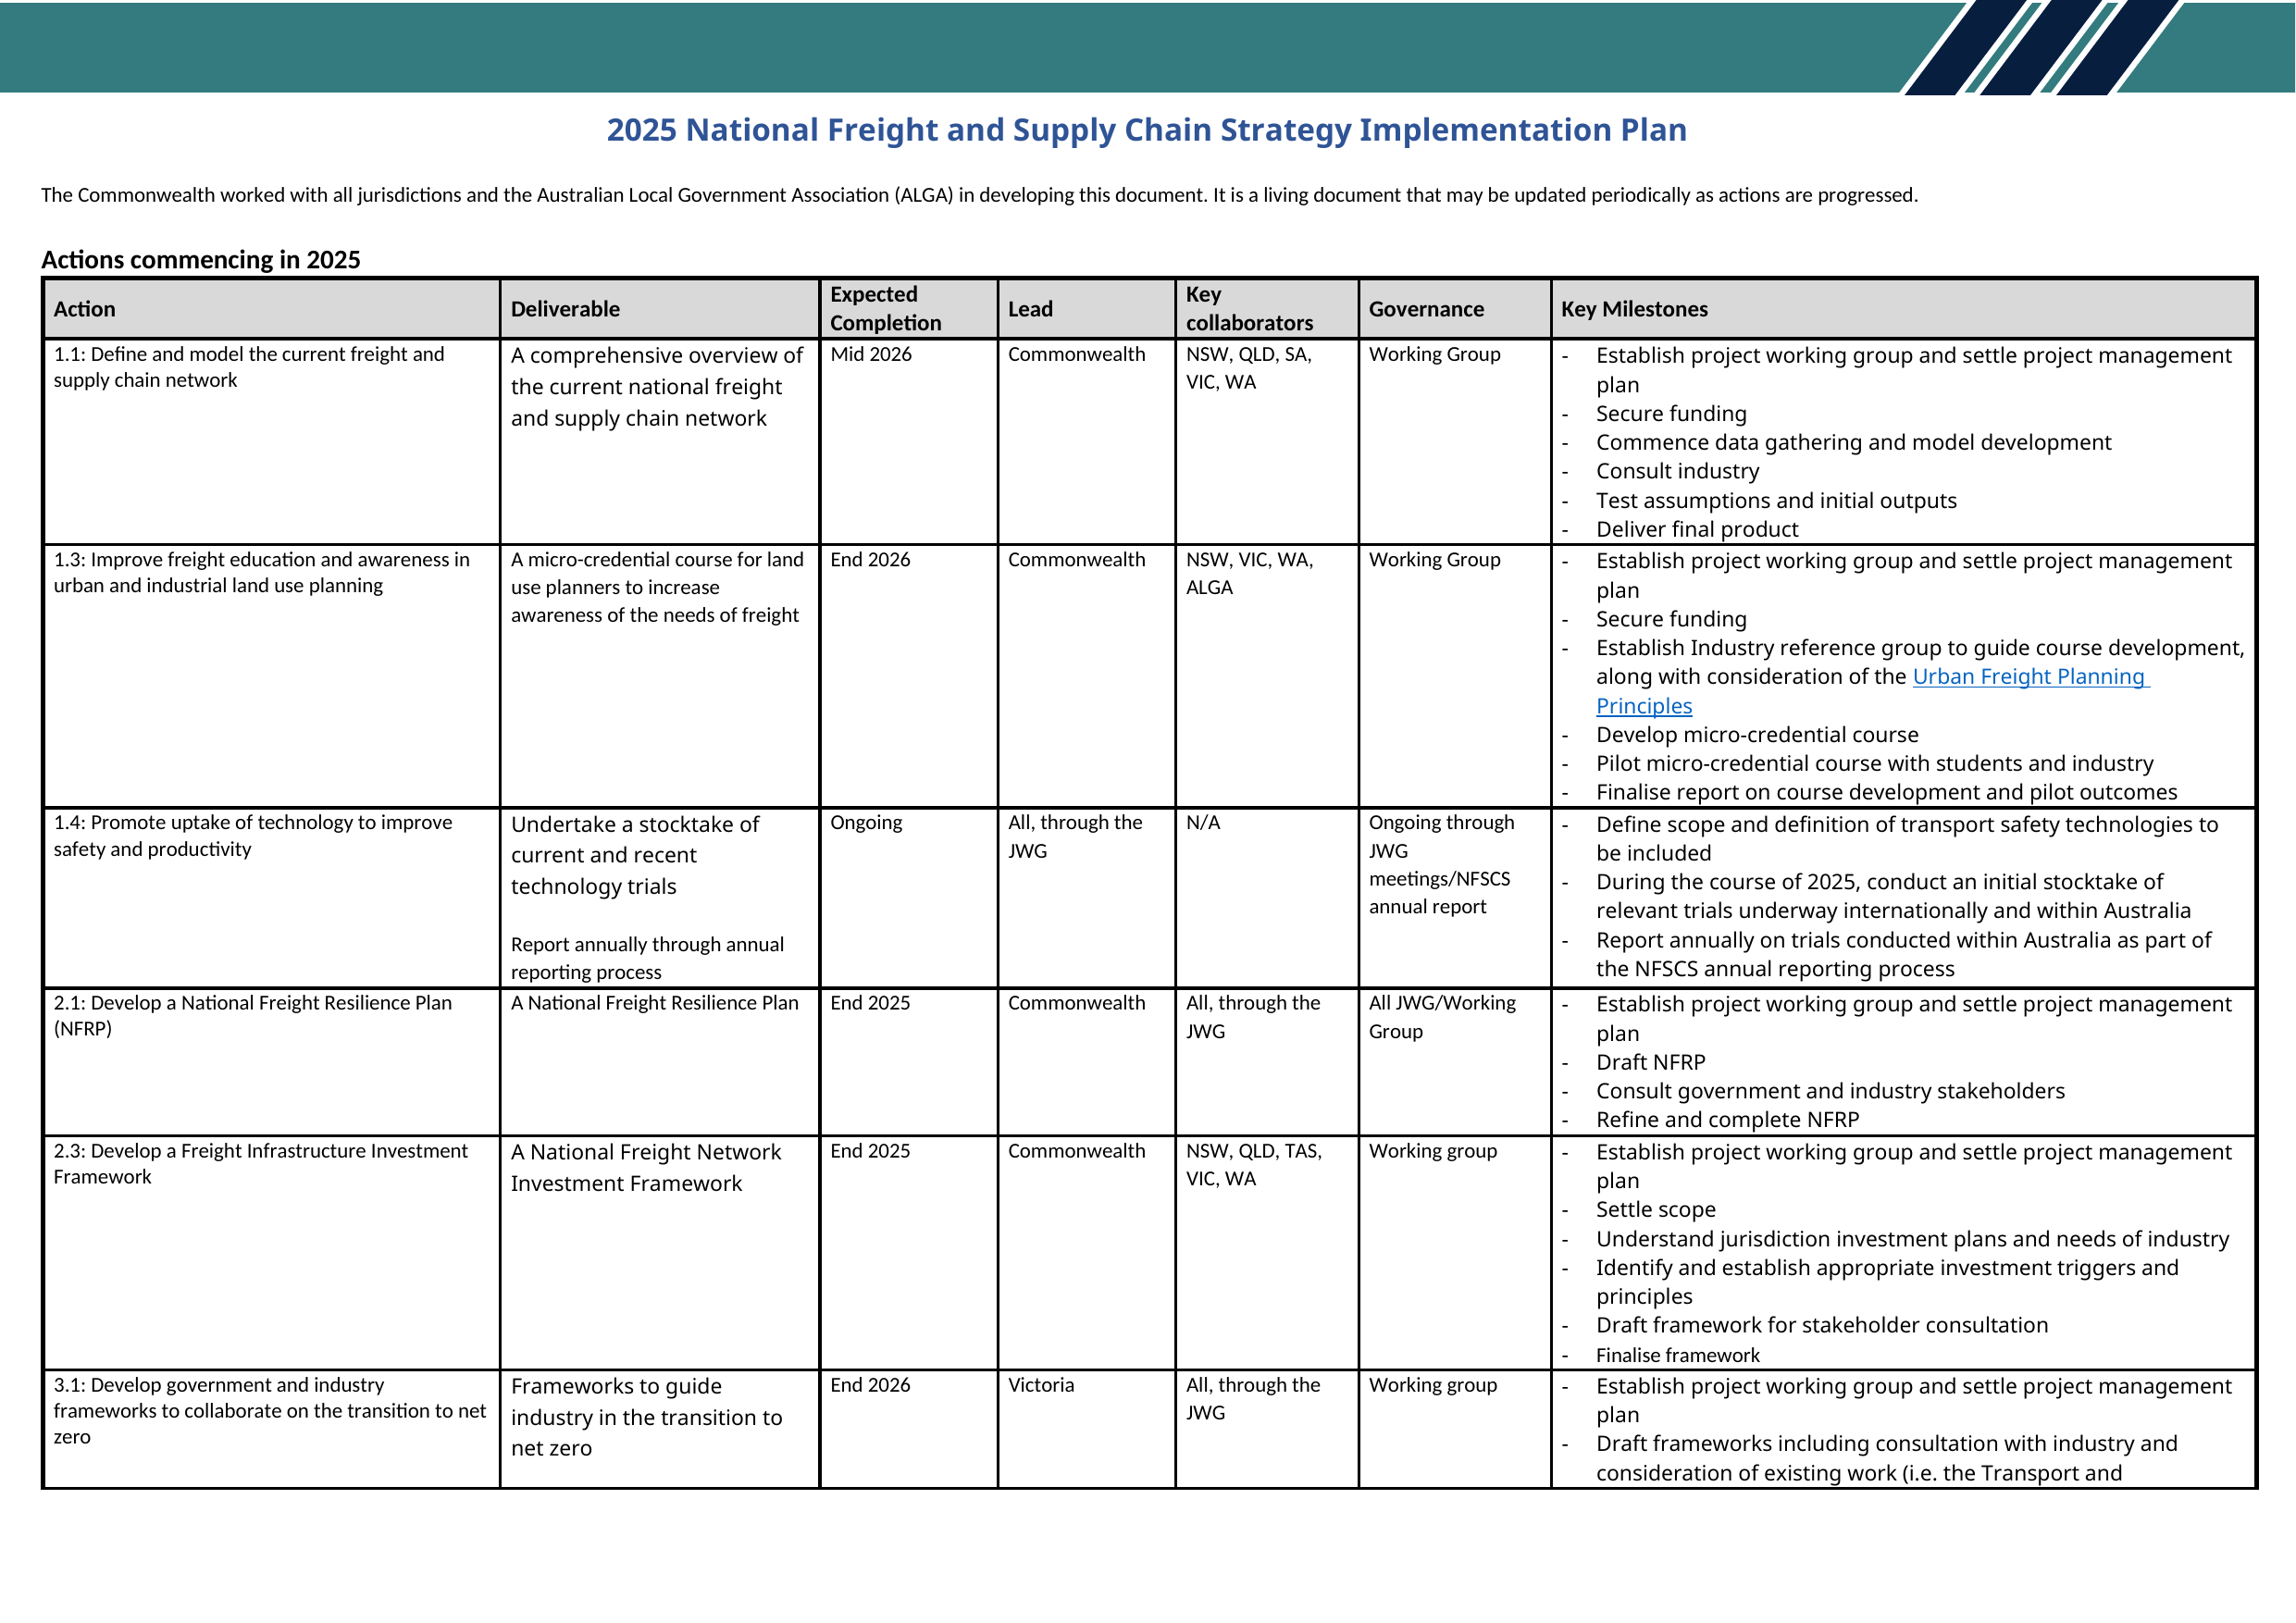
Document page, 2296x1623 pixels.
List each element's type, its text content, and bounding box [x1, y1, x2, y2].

text 2025 National Freight and Supply Chain Strategy Implementation Plan [41, 108, 2254, 151]
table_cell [1553, 1371, 2254, 1487]
table_cell End 2026 [822, 546, 997, 806]
table_cell NSW, VIC, WA, ALGA [1177, 546, 1358, 806]
table_cell Mid 2026 [822, 341, 997, 543]
table_cell 1.4: Promote uptake of technology to improve safety and productivity [45, 810, 499, 986]
table_cell Working group [1360, 1371, 1550, 1487]
table_cell 1.3: Improve freight education and awareness in urban and industrial land use planning [45, 546, 499, 806]
table_cell A comprehensive overview of the current national freight and supply chain network [502, 341, 818, 543]
table_cell Working Group [1360, 546, 1550, 806]
table_cell 2.3: Develop a Freight Infrastructure Investment Framework [45, 1137, 499, 1369]
table_cell Ongoing [822, 810, 997, 986]
table_cell Working group [1360, 1137, 1550, 1369]
table_cell Working Group [1360, 341, 1550, 543]
table_cell 2.1: Develop a National Freight Resilience Plan (NFRP) [45, 990, 499, 1134]
table_cell Establish project working group and settle project management plan Secure funding Establish Industry reference group to guide course development, along with consideration of the Urban Freight Planning Principles Develop micro-credential course Pilot micro-credential course with students and industry Finalise report on course development and pilot outcomes [1553, 546, 2254, 806]
table_cell Commonwealth [999, 341, 1174, 543]
table_cell All JWG/Working Group [1360, 990, 1550, 1134]
table_cell End 2025 [822, 990, 997, 1134]
table_cell Commonwealth [999, 546, 1174, 806]
table_header Lead [999, 280, 1174, 337]
table_header Governance [1360, 280, 1550, 337]
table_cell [502, 1371, 818, 1487]
table_cell Define scope and definition of transport safety technologies to be included During the course of 2025, conduct an initial stocktake of relevant trials underway internationally and within Australia Report annually on trials conducted within Australia as part of the NFSCS annual reporting process [1553, 810, 2254, 986]
table_header Expected Completion [822, 280, 997, 337]
table_header Action [45, 280, 499, 337]
table_cell Victoria [999, 1371, 1174, 1487]
table_cell Establish project working group and settle project management plan Draft NFRP Consult government and industry stakeholders Refine and complete NFRP [1553, 990, 2254, 1134]
table_cell End 2025 [822, 1137, 997, 1369]
table_header Key Milestones [1553, 280, 2254, 337]
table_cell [45, 1371, 499, 1487]
table_cell End 2026 [822, 1371, 997, 1487]
table_cell A National Freight Resilience Plan [502, 990, 818, 1134]
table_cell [1177, 1371, 1358, 1487]
table_cell All, through the JWG [999, 810, 1174, 986]
table_cell Ongoing through JWG meetings/NFSCS annual report [1360, 810, 1550, 986]
table_cell A micro-credential course for land use planners to increase awareness of the needs of freight [502, 546, 818, 806]
table_cell N/A [1177, 810, 1358, 986]
table_cell Establish project working group and settle project management plan Secure funding Commence data gathering and model development Consult industry Test assumptions and initial outputs Deliver final product [1553, 341, 2254, 543]
table_cell Undertake a stocktake of current and recent technology trials Report annually through annual reporting process [502, 810, 818, 986]
text The Commonwealth worked with all jurisdictions and the Australian Local Government Association (ALGA) in developing this document. It is a living document that may be updated periodically as actions are progressed. [41, 181, 2254, 207]
text Actions commencing in 2025 [41, 242, 2254, 276]
table_cell 1.1: Define and model the current freight and supply chain network [45, 341, 499, 543]
table_header Key collaborators [1177, 280, 1358, 337]
table_cell All, through the JWG [1177, 990, 1358, 1134]
table_cell Commonwealth [999, 1137, 1174, 1369]
table_cell A National Freight Network Investment Framework [502, 1137, 818, 1369]
table_header Deliverable [502, 280, 818, 337]
table_cell Establish project working group and settle project management plan Settle scope Understand jurisdiction investment plans and needs of industry Identify and establish appropriate investment triggers and principles Draft framework for stakeholder consultation Finalise framework [1553, 1137, 2254, 1369]
table_cell NSW, QLD, SA, VIC, WA [1177, 341, 1358, 543]
table_cell NSW, QLD, TAS, VIC, WA [1177, 1137, 1358, 1369]
table_cell Commonwealth [999, 990, 1174, 1134]
